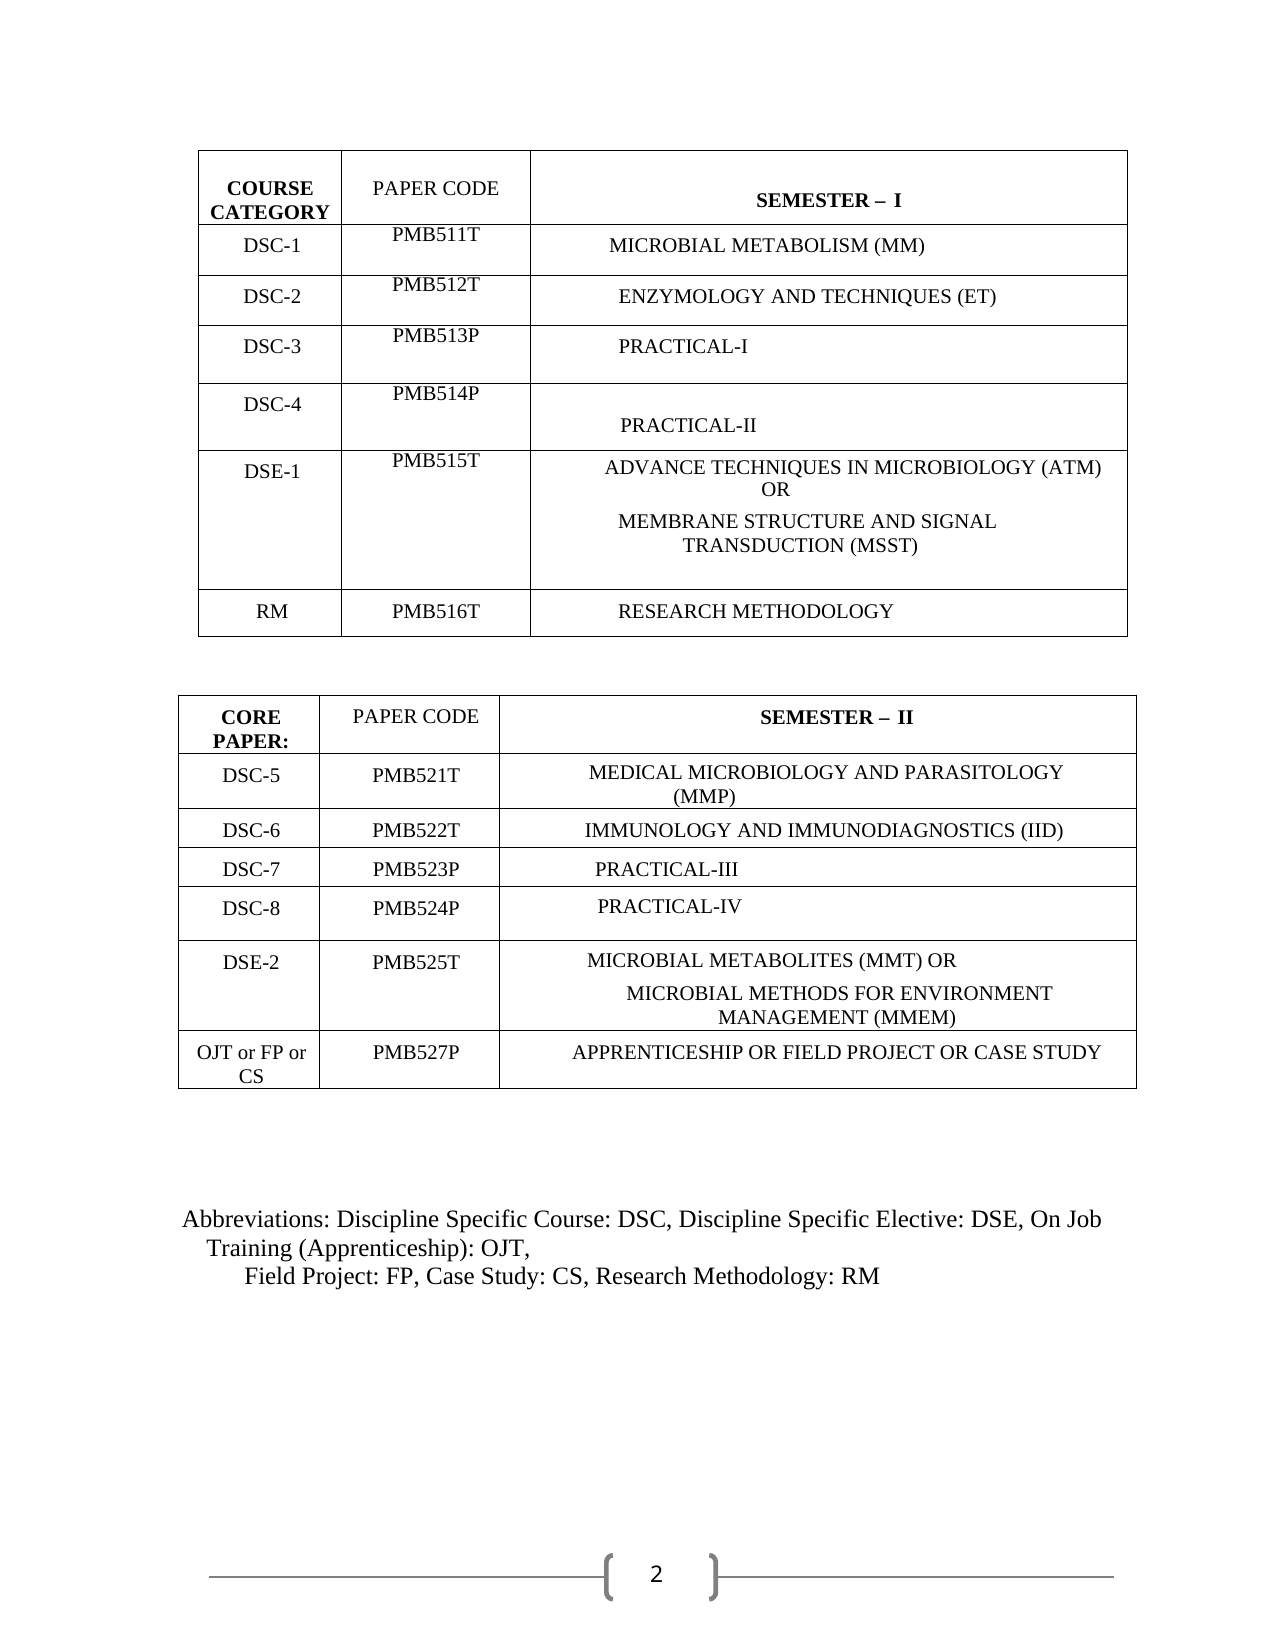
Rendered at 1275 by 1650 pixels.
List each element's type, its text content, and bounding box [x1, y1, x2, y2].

table_cell APPRENTICESHIP OR FIELD PROJECT OR CASE STUDY [500, 1031, 1136, 1088]
table_cell PMB513P [342, 326, 530, 383]
table_cell PMB512T [342, 276, 530, 325]
table_cell ADVANCE TECHNIQUES IN MICROBIOLOGY (ATM) OR MEMBRANE STRUCTURE AND SIGNAL TRANSDUCTION (MSST) [531, 451, 1127, 589]
table_cell PMB525T [320, 941, 499, 1030]
table_cell DSC-3 [199, 326, 341, 383]
table_cell DSC-4 [199, 384, 341, 450]
table_cell OJT or FP or CS [179, 1031, 319, 1088]
table_cell DSC-5 [179, 754, 319, 808]
table_cell DSC-7 [179, 848, 319, 886]
table_cell PMB514P [342, 384, 530, 450]
table_header SEMESTER – I [531, 151, 1127, 224]
table_header CORE PAPER: [179, 696, 319, 753]
table_cell DSC-8 [179, 887, 319, 940]
table_cell PRACTICAL-IV [500, 887, 1136, 940]
table_cell DSC-2 [199, 276, 341, 325]
table_cell PMB522T [320, 809, 499, 847]
table_cell PMB515T [342, 451, 530, 589]
table_cell PMB523P [320, 848, 499, 886]
table_cell RESEARCH METHODOLOGY [531, 590, 1127, 636]
table_cell PMB527P [320, 1031, 499, 1088]
table_header PAPER CODE [342, 151, 530, 224]
subtitle Field Project: FP, Case Study: CS, Research Methodology: RM [88, 1261, 1151, 1290]
table_header PAPER CODE [320, 696, 499, 753]
table_cell MEDICAL MICROBIOLOGY AND PARASITOLOGY (MMP) [500, 754, 1136, 808]
table_cell RM [199, 590, 341, 636]
table_cell IMMUNOLOGY AND IMMUNODIAGNOSTICS (IID) [500, 809, 1136, 847]
table_cell PMB524P [320, 887, 499, 940]
table_cell DSC-6 [179, 809, 319, 847]
table_header COURSE CATEGORY [199, 151, 341, 224]
table_cell MICROBIAL METABOLITES (MMT) OR MICROBIAL METHODS FOR ENVIRONMENT MANAGEMENT (MMEM) [500, 941, 1136, 1030]
table_cell PRACTICAL-III [500, 848, 1136, 886]
table_cell DSE-1 [199, 451, 341, 589]
table_cell PRACTICAL-I [531, 326, 1127, 383]
subtitle Abbreviations: Discipline Specific Course: DSC, Discipline Specific Elective: DSE, On Job Training (Apprenticeship): OJT, [88, 1204, 1151, 1261]
table_cell DSC-1 [199, 225, 341, 274]
table_cell PRACTICAL-II [531, 384, 1127, 450]
table_cell MICROBIAL METABOLISM (MM) [531, 225, 1127, 274]
table_header SEMESTER – II [500, 696, 1136, 753]
table_cell PMB516T [342, 590, 530, 636]
table_cell DSE-2 [179, 941, 319, 1030]
table_cell ENZYMOLOGY AND TECHNIQUES (ET) [531, 276, 1127, 325]
table_cell PMB521T [320, 754, 499, 808]
table_cell PMB511T [342, 225, 530, 274]
